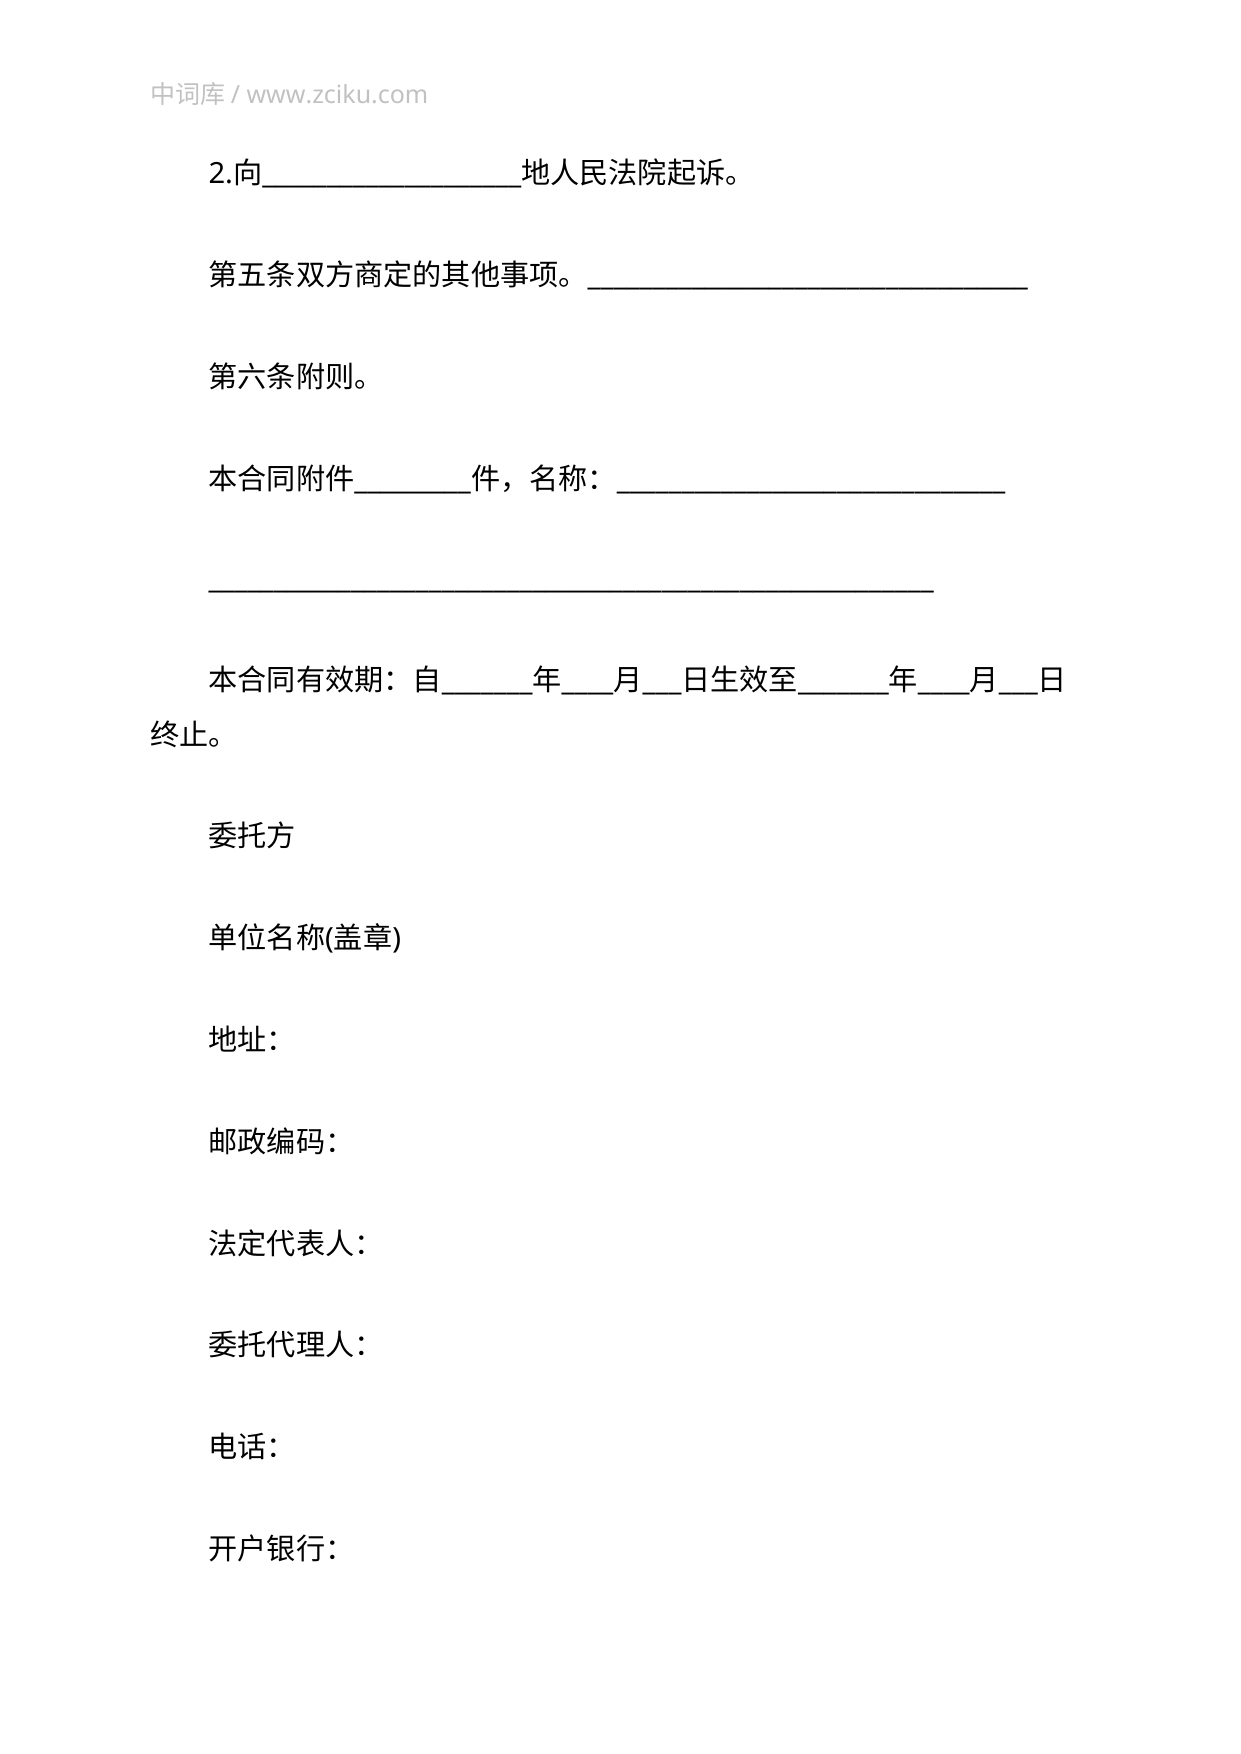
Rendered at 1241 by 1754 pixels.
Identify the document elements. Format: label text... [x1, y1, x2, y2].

text 本合同附件_________件，名称：______________________________ [150, 456, 1090, 498]
text 本合同有效期：自_______年____月___日生效至_______年____月___日终止。 [150, 656, 1090, 753]
text 2.向____________________地人民法院起诉。 [150, 150, 1090, 192]
text 委托方 [150, 813, 1090, 855]
text 邮政编码： [150, 1118, 1090, 1161]
text ________________________________________________________ [150, 558, 1090, 597]
text 电话： [150, 1424, 1090, 1466]
text 开户银行： [150, 1526, 1090, 1568]
text 委托代理人： [150, 1322, 1090, 1364]
text 第五条双方商定的其他事项。__________________________________ [150, 252, 1090, 294]
text 法定代表人： [150, 1220, 1090, 1262]
text 地址： [150, 1017, 1090, 1059]
text 第六条附则。 [150, 354, 1090, 396]
text 单位名称(盖章) [150, 915, 1090, 957]
